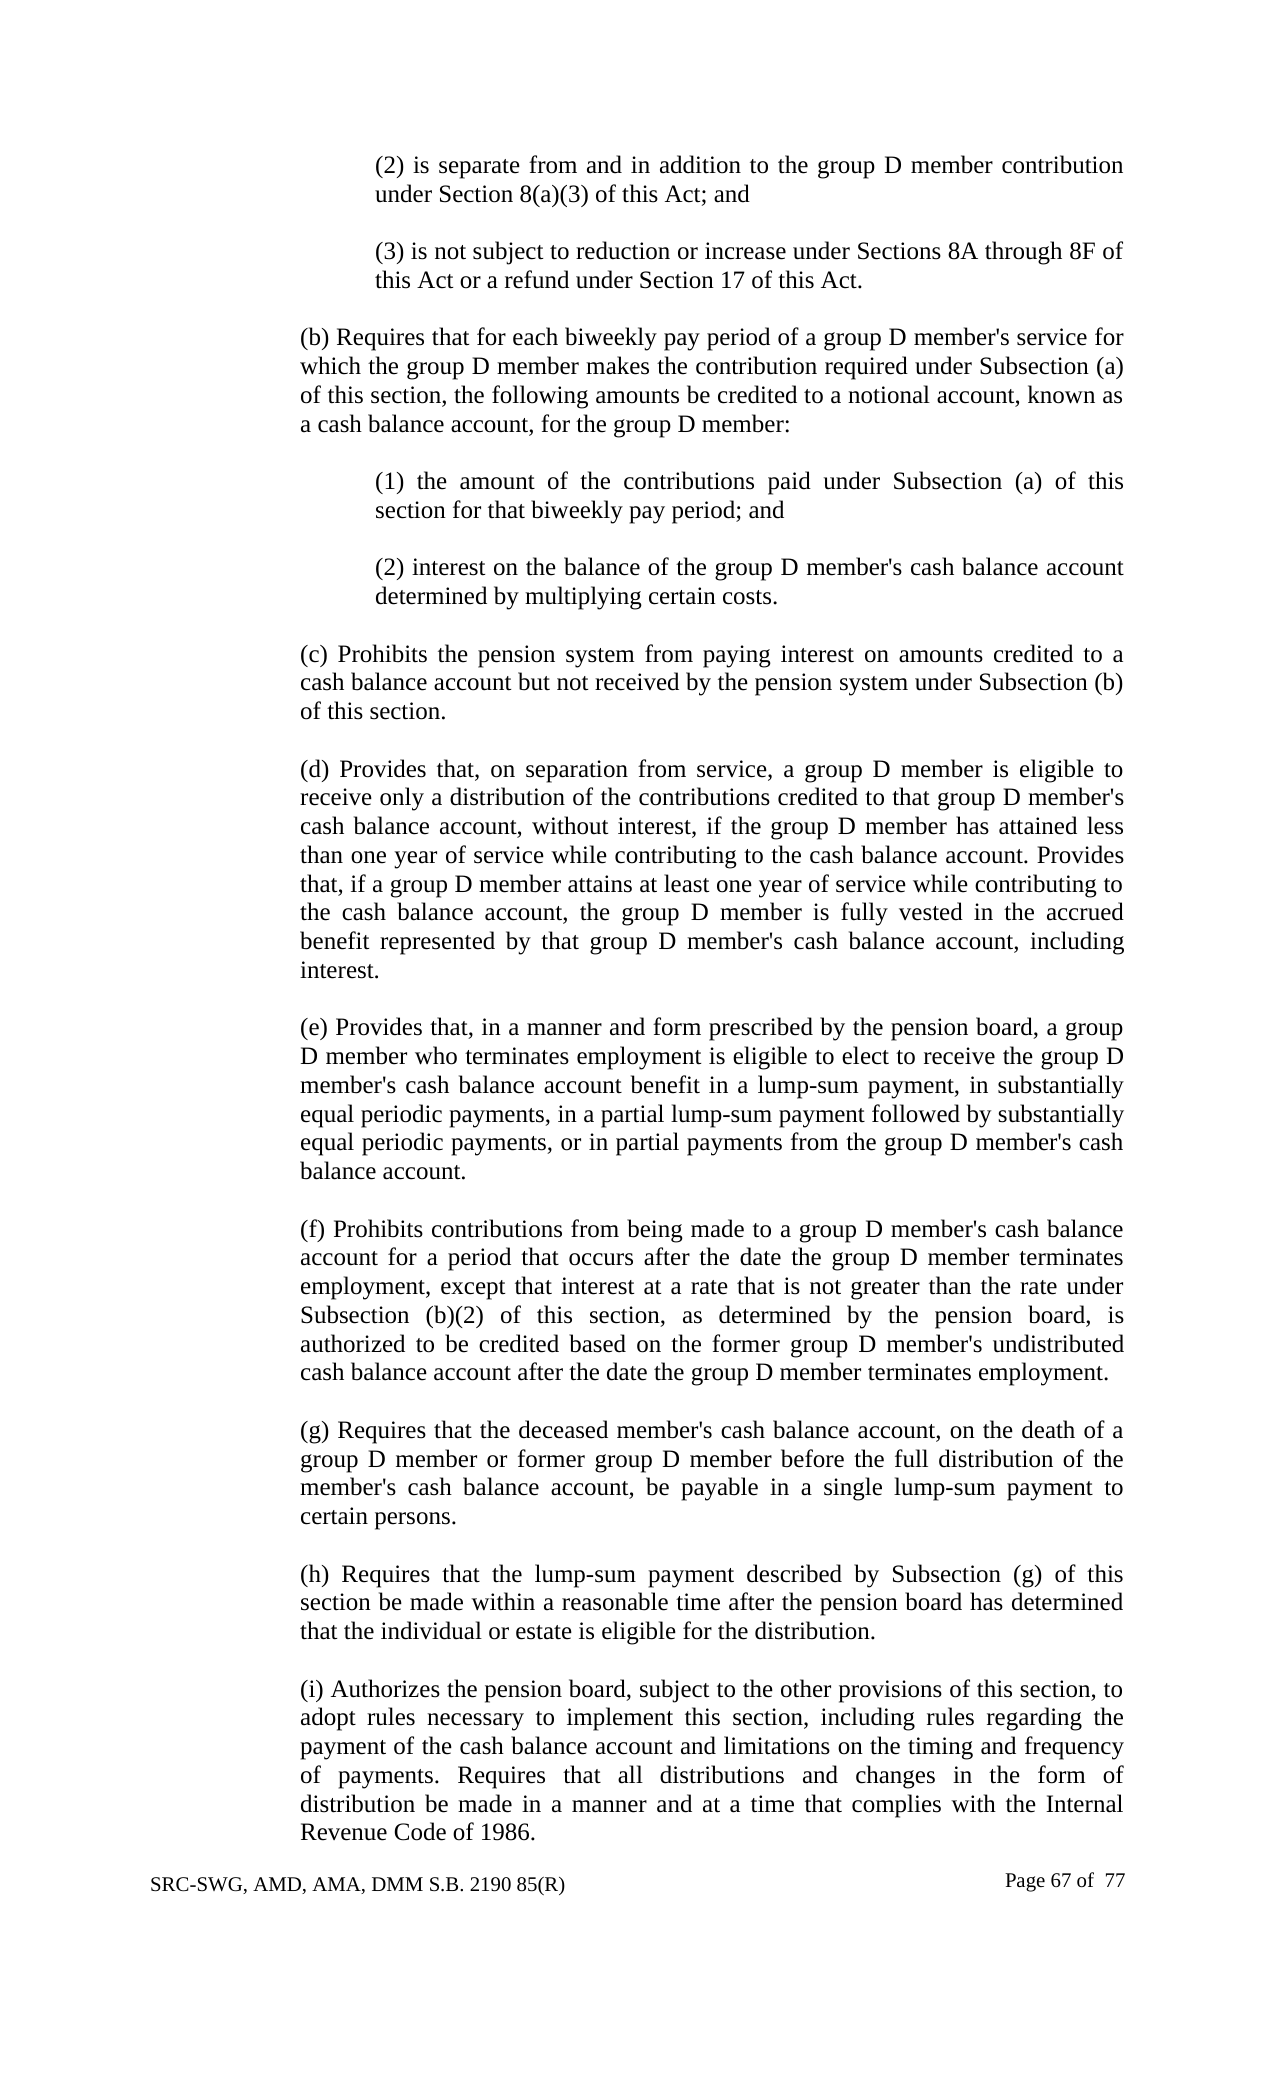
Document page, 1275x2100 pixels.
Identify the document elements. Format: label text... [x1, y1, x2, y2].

text (3) is not subject to reduction or increase under Sections 8A through 8F of this Act or a refund under Section 17 of this Act. [375, 236, 1125, 294]
text (1) the amount of the contributions paid under Subsection (a) of this section for that biweekly pay period; and [375, 466, 1125, 524]
text (f) Prohibits contributions from being made to a group D member's cash balance account for a period that occurs after the date the group D member terminates employment, except that interest at a rate that is not greater than the rate under Subsection (b)(2) of this section, as determined by the pension board, is authorized to be credited based on the former group D member's undistributed cash balance account after the date the group D member terminates employment. [300, 1214, 1125, 1386]
text (d) Provides that, on separation from service, a group D member is eligible to receive only a distribution of the contributions credited to that group D member's cash balance account, without interest, if the group D member has attained less than one year of service while contributing to the cash balance account. Provides that, if a group D member attains at least one year of service while contributing to the cash balance account, the group D member is fully vested in the accrued benefit represented by that group D member's cash balance account, including interest. [300, 754, 1125, 984]
text (i) Authorizes the pension board, subject to the other provisions of this section, to adopt rules necessary to implement this section, including rules regarding the payment of the cash balance account and limitations on the timing and frequency of payments. Requires that all distributions and changes in the form of distribution be made in a manner and at a time that complies with the Internal Revenue Code of 1986. [300, 1674, 1125, 1846]
text (h) Requires that the lump-sum payment described by Subsection (g) of this section be made within a reasonable time after the pension board has determined that the individual or estate is eligible for the distribution. [300, 1559, 1125, 1645]
text (c) Prohibits the pension system from paying interest on amounts credited to a cash balance account but not received by the pension system under Subsection (b) of this section. [300, 639, 1125, 725]
text (b) Requires that for each biweekly pay period of a group D member's service for which the group D member makes the contribution required under Subsection (a) of this section, the following amounts be credited to a notional account, known as a cash balance account, for the group D member: [300, 322, 1125, 437]
text (2) is separate from and in addition to the group D member contribution under Section 8(a)(3) of this Act; and [375, 150, 1125, 207]
text (g) Requires that the deceased member's cash balance account, on the death of a group D member or former group D member before the full distribution of the member's cash balance account, be payable in a single lump-sum payment to certain persons. [300, 1415, 1125, 1530]
text (2) interest on the balance of the group D member's cash balance account determined by multiplying certain costs. [375, 552, 1125, 610]
text (e) Provides that, in a manner and form prescribed by the pension board, a group D member who terminates employment is eligible to elect to receive the group D member's cash balance account benefit in a lump-sum payment, in substantially equal periodic payments, in a partial lump-sum payment followed by substantially equal periodic payments, or in partial payments from the group D member's cash balance account. [300, 1012, 1125, 1185]
